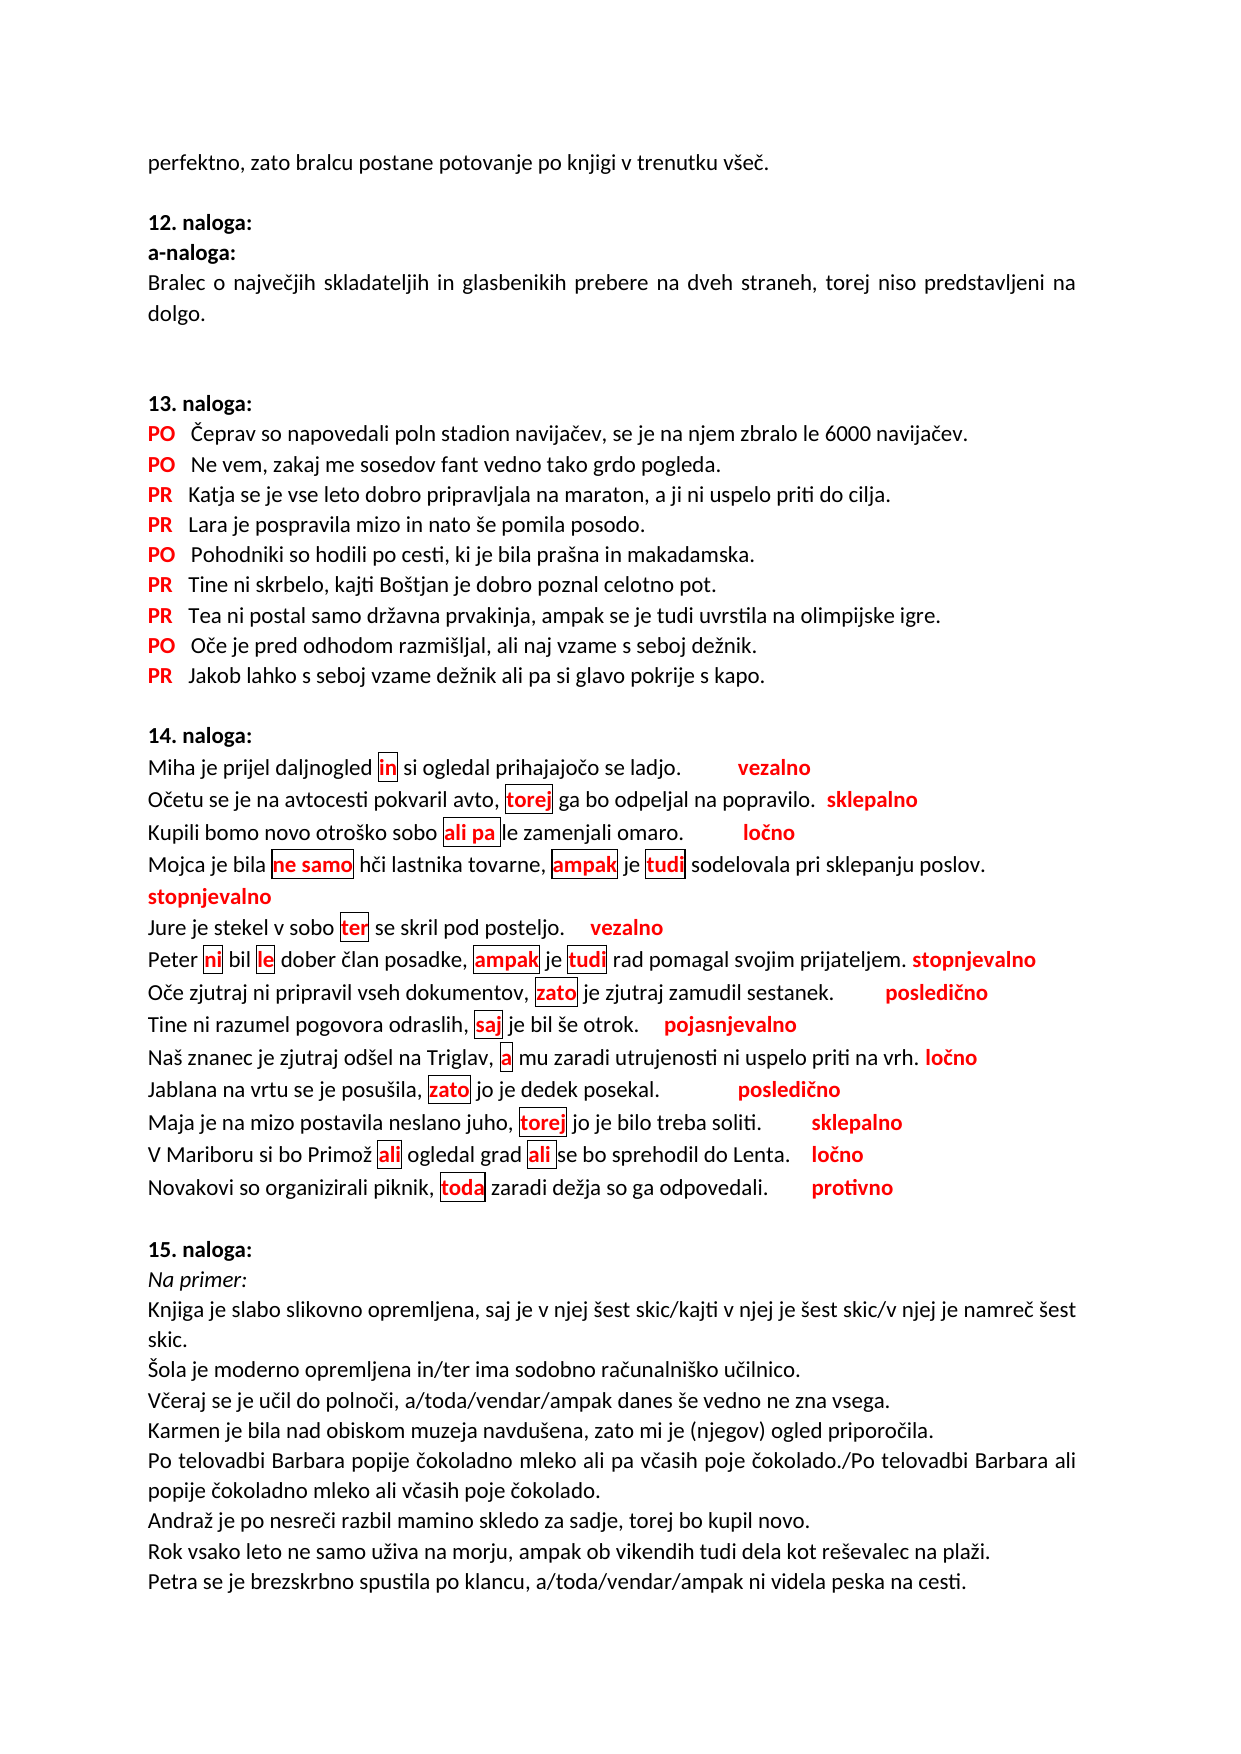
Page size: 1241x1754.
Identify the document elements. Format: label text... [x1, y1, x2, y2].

text Kupili bomo novo otroško sobo ali pa le zamenjali omaro. ločno [501, 817, 1078, 847]
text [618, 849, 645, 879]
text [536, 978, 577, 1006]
text Jure je stekel v sobo ter se skril pod posteljo. vezalno [369, 912, 1078, 942]
text PO Oče je pred odhodom razmišljal, ali naj vzame s seboj dežnik. [148, 631, 1078, 659]
text V Mariboru si bo Primož ali ogledal grad ali se bo sprehodil do Lenta. ločno [557, 1139, 1078, 1169]
text Kupili bomo novo otroško sobo ali pa le zamenjali omaro. ločno [148, 817, 443, 847]
text Včeraj se je učil do polnoči, a/toda/vendar/ampak danes še vedno ne zna vsega. [148, 1386, 1078, 1414]
text Naš znanec je zjutraj odšel na Triglav, a mu zaradi utrujenosti ni uspelo priti na vrh. ločno [148, 1042, 500, 1072]
text PO Ne vem, zakaj me sosedov fant vedno tako grdo pogleda. [148, 450, 1078, 478]
text Bralec o največjih skladateljih in glasbenikih prebere na dveh straneh, torej niso predstavljeni na dolgo. [148, 268, 1078, 327]
text Po telovadbi Barbara popije čokoladno mleko ali pa včasih poje čokolado./Po telovadbi Barbara ali popije čokoladno mleko ali včasih poje čokolado. [148, 1446, 1078, 1504]
text Jablana na vrtu se je posušila, zato jo je dedek posekal. posledično [471, 1074, 1078, 1104]
text Maja je na mizo postavila neslano juho, torej jo je bilo treba soliti. sklepalno [567, 1107, 1078, 1137]
text Tine ni razumel pogovora odraslih, saj je bil še otrok. pojasnjevalno [503, 1009, 1078, 1039]
text PR Katja se je vse leto dobro pripravljala na maraton, a ji ni uspelo priti do cilja. [148, 480, 1078, 508]
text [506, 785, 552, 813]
text V Mariboru si bo Primož ali ogledal grad ali se bo sprehodil do Lenta. ločno [148, 1139, 401, 1169]
text 12. naloga: [148, 208, 1078, 236]
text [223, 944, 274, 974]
text Oče zjutraj ni pripravil vseh dokumentov, zato je zjutraj zamudil sestanek. posledično [148, 977, 535, 1007]
text PR Tea ni postal samo državna prvakinja, ampak se je tudi uvrstila na olimpijske igre. [148, 601, 1078, 629]
text Tine ni razumel pogovora odraslih, saj je bil še otrok. pojasnjevalno [148, 1009, 502, 1039]
text Andraž je po nesreči razbil mamino skledo za sadje, torej bo kupil novo. [148, 1507, 1078, 1534]
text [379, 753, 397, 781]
text 14. naloga: [148, 722, 1078, 749]
text Novakovi so organizirali piknik, toda zaradi dežja so ga odpovedali. protivno [148, 1172, 440, 1202]
text Peter ni bil le dober član posadke, ampak je tudi rad pomagal svojim prijateljem. stopnjevalno [607, 944, 1078, 974]
text perfektno, zato bralcu postane potovanje po knjigi v trenutku všeč. [148, 148, 1078, 176]
text PR Lara je pospravila mizo in nato še pomila posodo. [148, 510, 1078, 538]
text PR Jakob lahko s seboj vzame dežnik ali pa si glavo pokrije s kapo. [148, 661, 1078, 689]
text Miha je prijel daljnogled in si ogledal prihajajočo se ladjo. vezalno [148, 752, 378, 782]
text Miha je prijel daljnogled in si ogledal prihajajočo se ladjo. vezalno [398, 752, 1078, 782]
text Maja je na mizo postavila neslano juho, torej jo je bilo treba soliti. sklepalno [148, 1107, 519, 1137]
text Karmen je bila nad obiskom muzeja navdušena, zato mi je (njegov) ogled priporočila. [148, 1416, 1078, 1444]
text Jure je stekel v sobo ter se skril pod posteljo. vezalno [148, 912, 340, 942]
text Jablana na vrtu se je posušila, zato jo je dedek posekal. posledično [148, 1074, 470, 1104]
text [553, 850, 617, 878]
text Petra se je brezskrbno spustila po klancu, a/toda/vendar/ampak ni videla peska na cesti. [148, 1567, 1078, 1595]
text stopnjevalno [148, 882, 1078, 910]
text Očetu se je na avtocesti pokvaril avto, torej ga bo odpeljal na popravilo. sklepalno [148, 784, 505, 814]
text PR Tine ni skrbelo, kajti Boštjan je dobro poznal celotno pot. [148, 571, 1078, 598]
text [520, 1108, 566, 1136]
text Mojca je bila ne samo hči lastnika tovarne, ampak je tudi sodelovala pri sklepanju poslov. [354, 849, 551, 879]
text 15. naloga: [148, 1235, 1078, 1263]
text a-naloga: [148, 238, 1078, 266]
text Oče zjutraj ni pripravil vseh dokumentov, zato je zjutraj zamudil sestanek. posledično [578, 977, 1078, 1007]
text Šola je moderno opremljena in/ter ima sodobno računalniško učilnico. [148, 1356, 1078, 1383]
text Knjiga je slabo slikovno opremljena, saj je v njej šest skic/kajti v njej je šest skic/v njej je namreč šest skic. [148, 1295, 1078, 1353]
text Peter ni bil le dober član posadke, ampak je tudi rad pomagal svojim prijateljem. stopnjevalno [275, 944, 539, 974]
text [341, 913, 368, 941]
text PO Pohodniki so hodili po cesti, ki je bila prašna in makadamska. [148, 540, 1078, 568]
text Mojca je bila ne samo hči lastnika tovarne, ampak je tudi sodelovala pri sklepanju poslov. [686, 849, 1078, 879]
text 13. naloga: [148, 389, 1078, 417]
text Naš znanec je zjutraj odšel na Triglav, a mu zaradi utrujenosti ni uspelo priti na vrh. ločno [513, 1042, 1078, 1072]
text V Mariboru si bo Primož ali ogledal grad ali se bo sprehodil do Lenta. ločno [402, 1139, 556, 1169]
text Na primer: [148, 1265, 1078, 1293]
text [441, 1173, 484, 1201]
text Novakovi so organizirali piknik, toda zaradi dežja so ga odpovedali. protivno [486, 1172, 1078, 1202]
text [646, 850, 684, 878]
text PO Čeprav so napovedali poln stadion navijačev, se je na njem zbralo le 6000 navijačev. [148, 419, 1078, 447]
text Očetu se je na avtocesti pokvaril avto, torej ga bo odpeljal na popravilo. sklepalno [553, 784, 1078, 814]
text Rok vsako leto ne samo uživa na morju, ampak ob vikendih tudi dela kot reševalec na plaži. [148, 1537, 1078, 1565]
